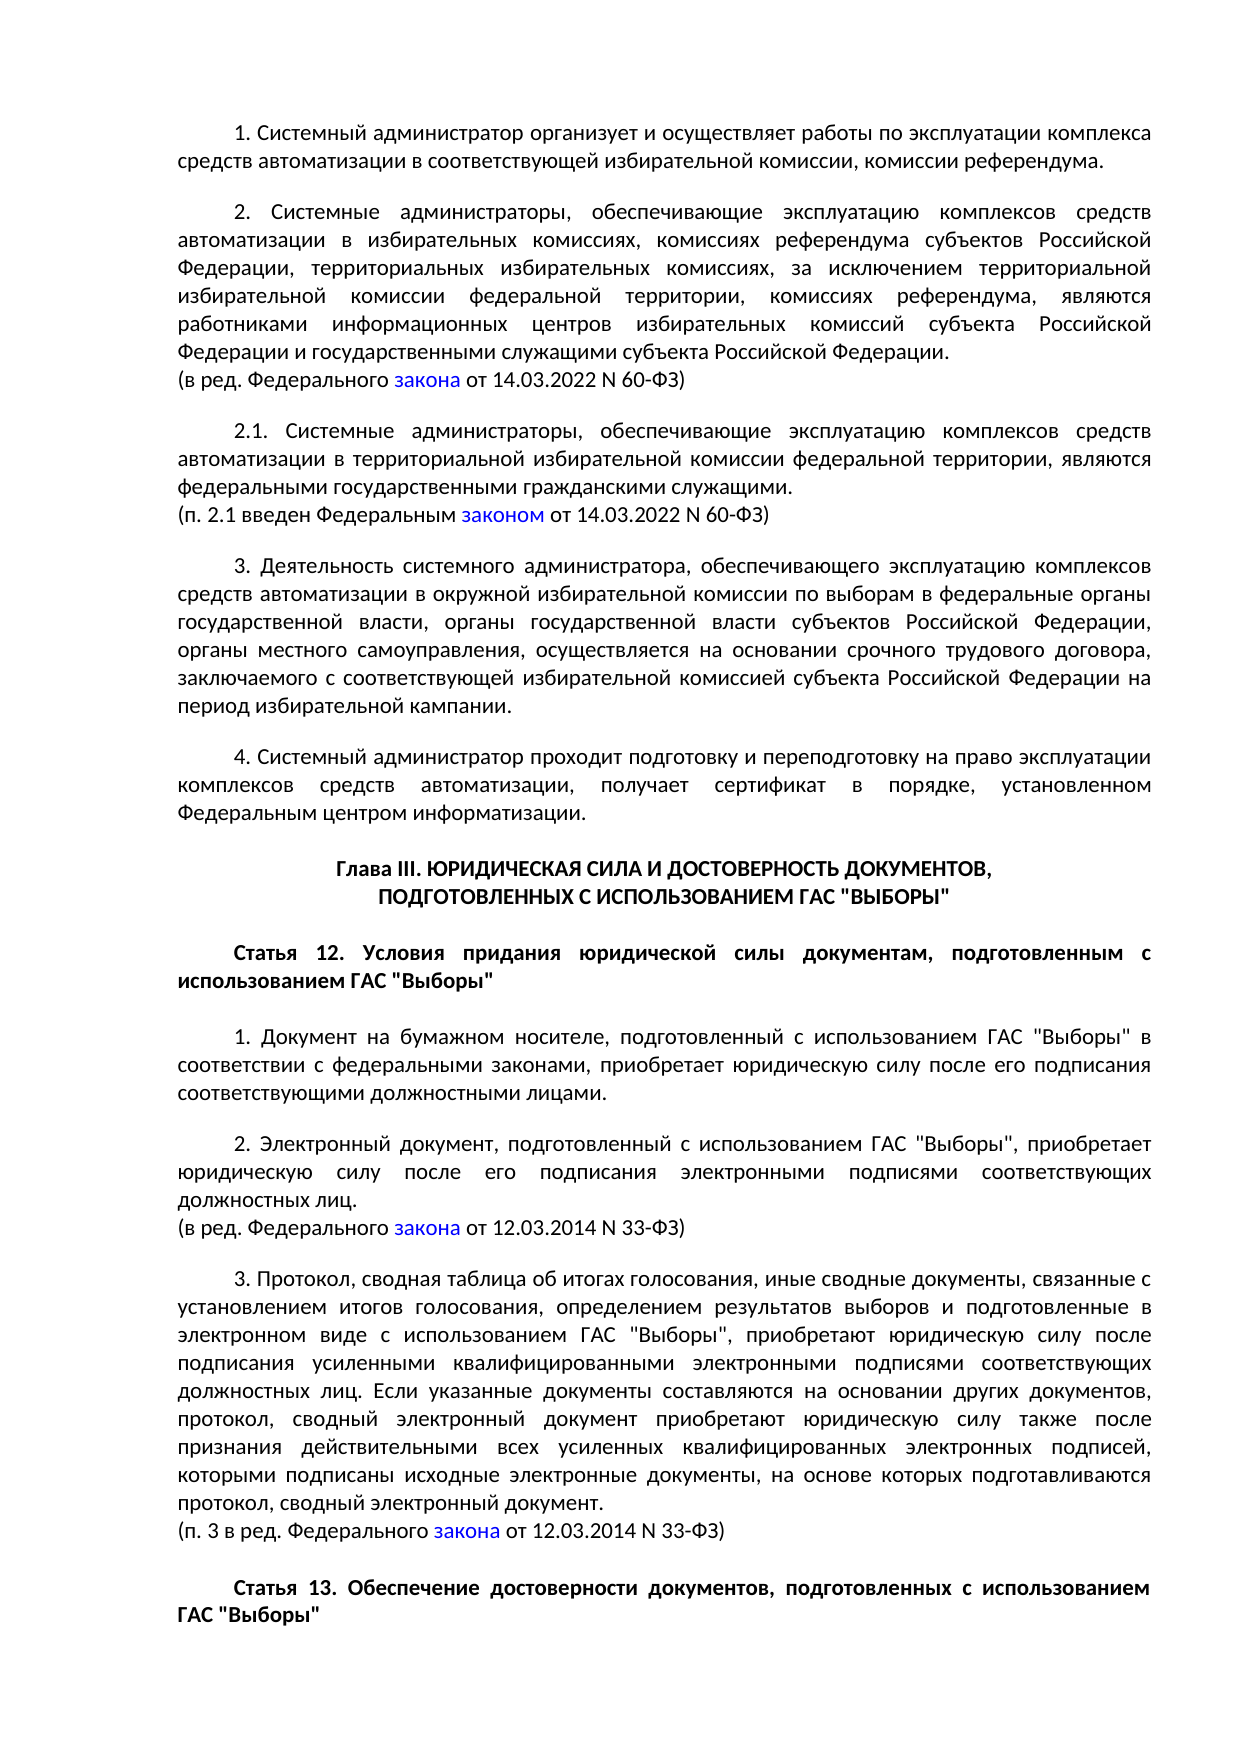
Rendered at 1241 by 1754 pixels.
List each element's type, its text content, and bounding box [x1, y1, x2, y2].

text 1. Системный администратор организует и осуществляет работы по эксплуатации комплекса средств автоматизации в соответствующей избирательной комиссии, комиссии референдума. [177, 118, 1152, 174]
text 2. Системные администраторы, обеспечивающие эксплуатацию комплексов средств автоматизации в избирательных комиссиях, комиссиях референдума субъектов Российской Федерации, территориальных избирательных комиссиях, за исключением территориальной избирательной комиссии федеральной территории, комиссиях референдума, являются работниками информационных центров избирательных комиссий субъекта Российской Федерации и государственными служащими субъекта Российской Федерации. [177, 197, 1152, 365]
title ПОДГОТОВЛЕННЫХ С ИСПОЛЬЗОВАНИЕМ ГАС "ВЫБОРЫ" [177, 882, 1152, 910]
title Статья 13. Обеспечение достоверности документов, подготовленных с использованием ГАС "Выборы" [177, 1573, 1152, 1629]
text (в ред. Федерального закона от 12.03.2014 N 33-ФЗ) [177, 1213, 1152, 1241]
text 2. Электронный документ, подготовленный с использованием ГАС "Выборы", приобретает юридическую силу после его подписания электронными подписями соответствующих должностных лиц. [177, 1129, 1152, 1213]
text 1. Документ на бумажном носителе, подготовленный с использованием ГАС "Выборы" в соответствии с федеральными законами, приобретает юридическую силу после его подписания соответствующими должностными лицами. [177, 1022, 1152, 1106]
text (п. 2.1 введен Федеральным законом от 14.03.2022 N 60-ФЗ) [177, 500, 1152, 528]
text 2.1. Системные администраторы, обеспечивающие эксплуатацию комплексов средств автоматизации в территориальной избирательной комиссии федеральной территории, являются федеральными государственными гражданскими служащими. [177, 416, 1152, 500]
text (п. 3 в ред. Федерального закона от 12.03.2014 N 33-ФЗ) [177, 1517, 1152, 1544]
title Статья 12. Условия придания юридической силы документам, подготовленным с использованием ГАС "Выборы" [177, 938, 1152, 994]
text (в ред. Федерального закона от 14.03.2022 N 60-ФЗ) [177, 365, 1152, 393]
text 3. Протокол, сводная таблица об итогах голосования, иные сводные документы, связанные с установлением итогов голосования, определением результатов выборов и подготовленные в электронном виде с использованием ГАС "Выборы", приобретают юридическую силу после подписания усиленными квалифицированными электронными подписями соответствующих должностных лиц. Если указанные документы составляются на основании других документов, протокол, сводный электронный документ приобретают юридическую силу также после признания действительными всех усиленных квалифицированных электронных подписей, которыми подписаны исходные электронные документы, на основе которых подготавливаются протокол, сводный электронный документ. [177, 1264, 1152, 1517]
title Глава III. ЮРИДИЧЕСКАЯ СИЛА И ДОСТОВЕРНОСТЬ ДОКУМЕНТОВ, [177, 854, 1152, 882]
text 4. Системный администратор проходит подготовку и переподготовку на право эксплуатации комплексов средств автоматизации, получает сертификат в порядке, установленном Федеральным центром информатизации. [177, 742, 1152, 826]
text 3. Деятельность системного администратора, обеспечивающего эксплуатацию комплексов средств автоматизации в окружной избирательной комиссии по выборам в федеральные органы государственной власти, органы государственной власти субъектов Российской Федерации, органы местного самоуправления, осуществляется на основании срочного трудового договора, заключаемого с соответствующей избирательной комиссией субъекта Российской Федерации на период избирательной кампании. [177, 551, 1152, 719]
